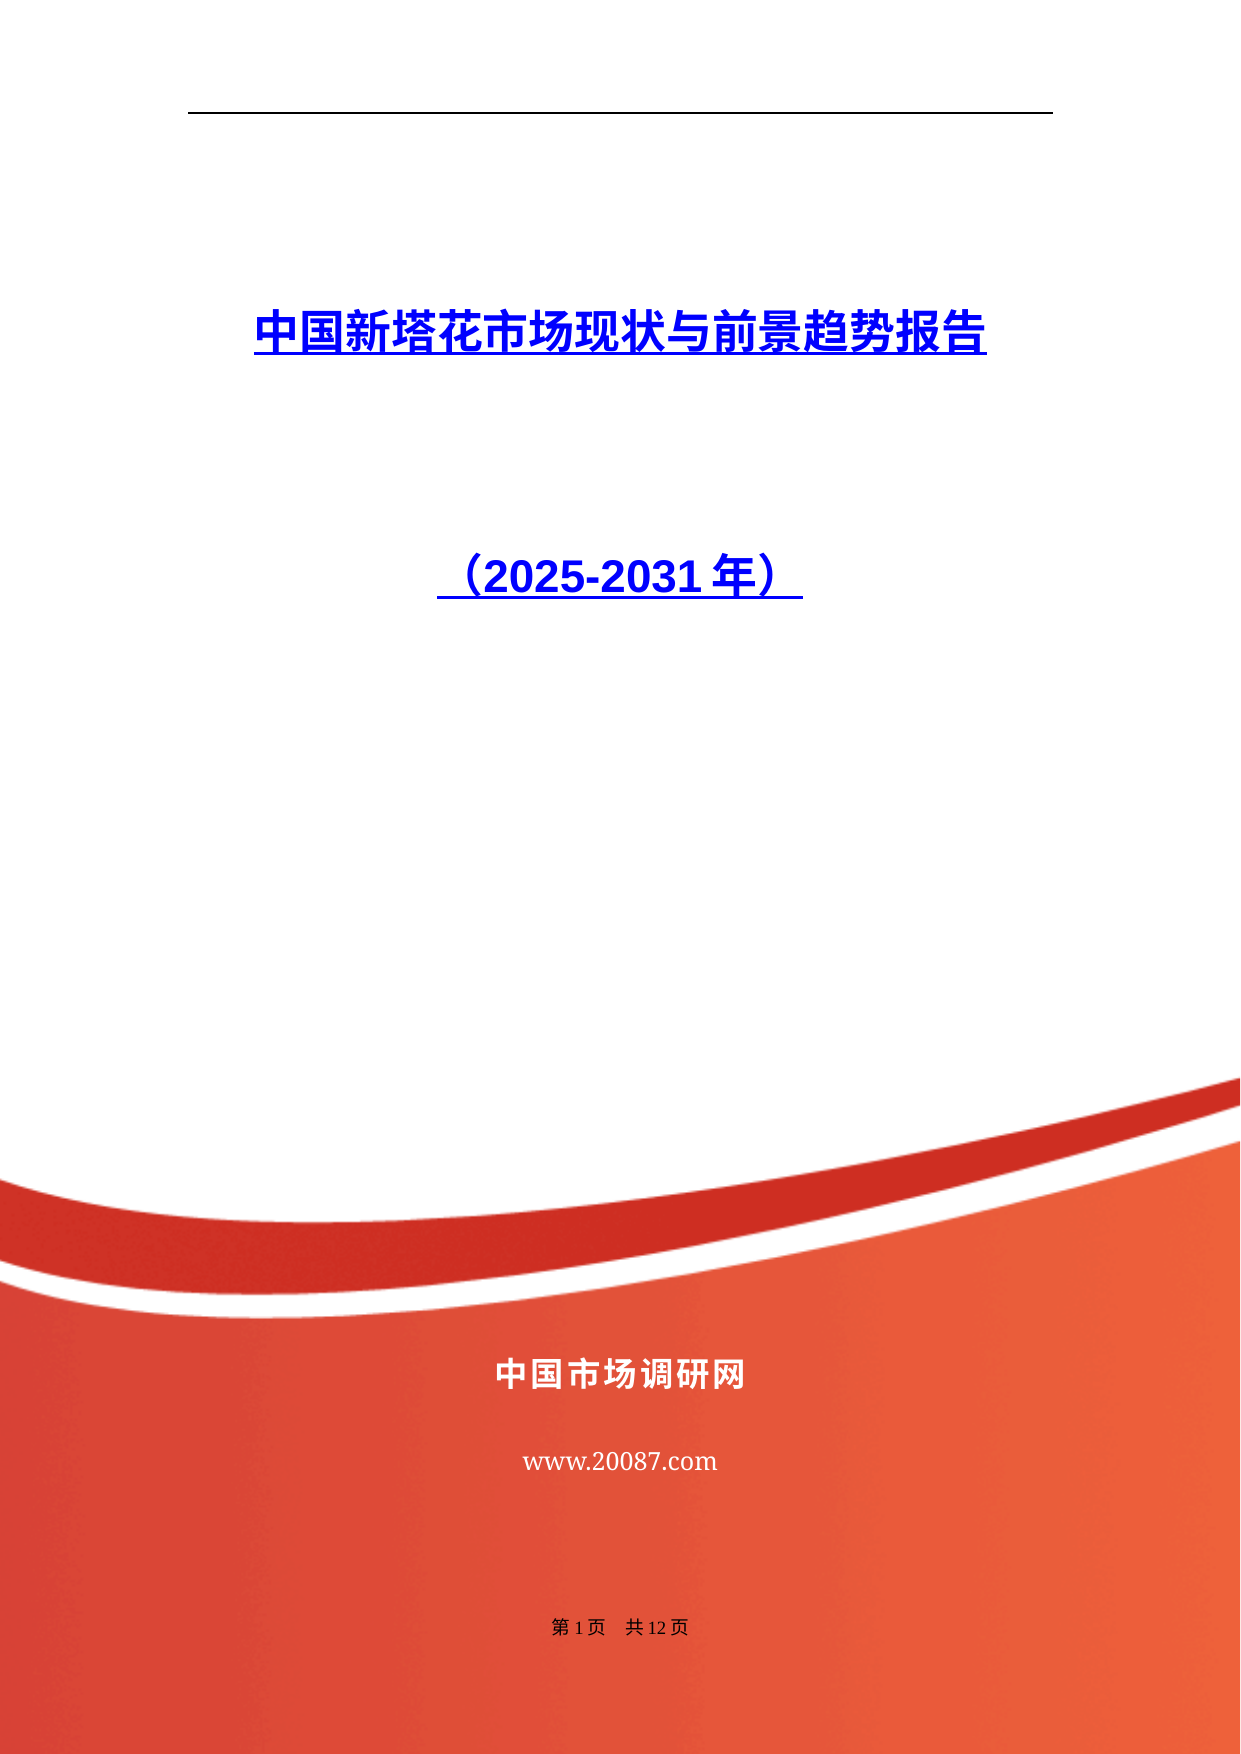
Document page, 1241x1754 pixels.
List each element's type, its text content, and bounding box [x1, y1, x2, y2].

table_header 中国新塔花市场现状与前景趋势报告（2025-2031年） [188, 207, 1053, 773]
picture [0, 1006, 1241, 1754]
text www.20087.com [187, 1428, 1053, 1493]
subtitle 中国市场调研网 [187, 1339, 1053, 1404]
